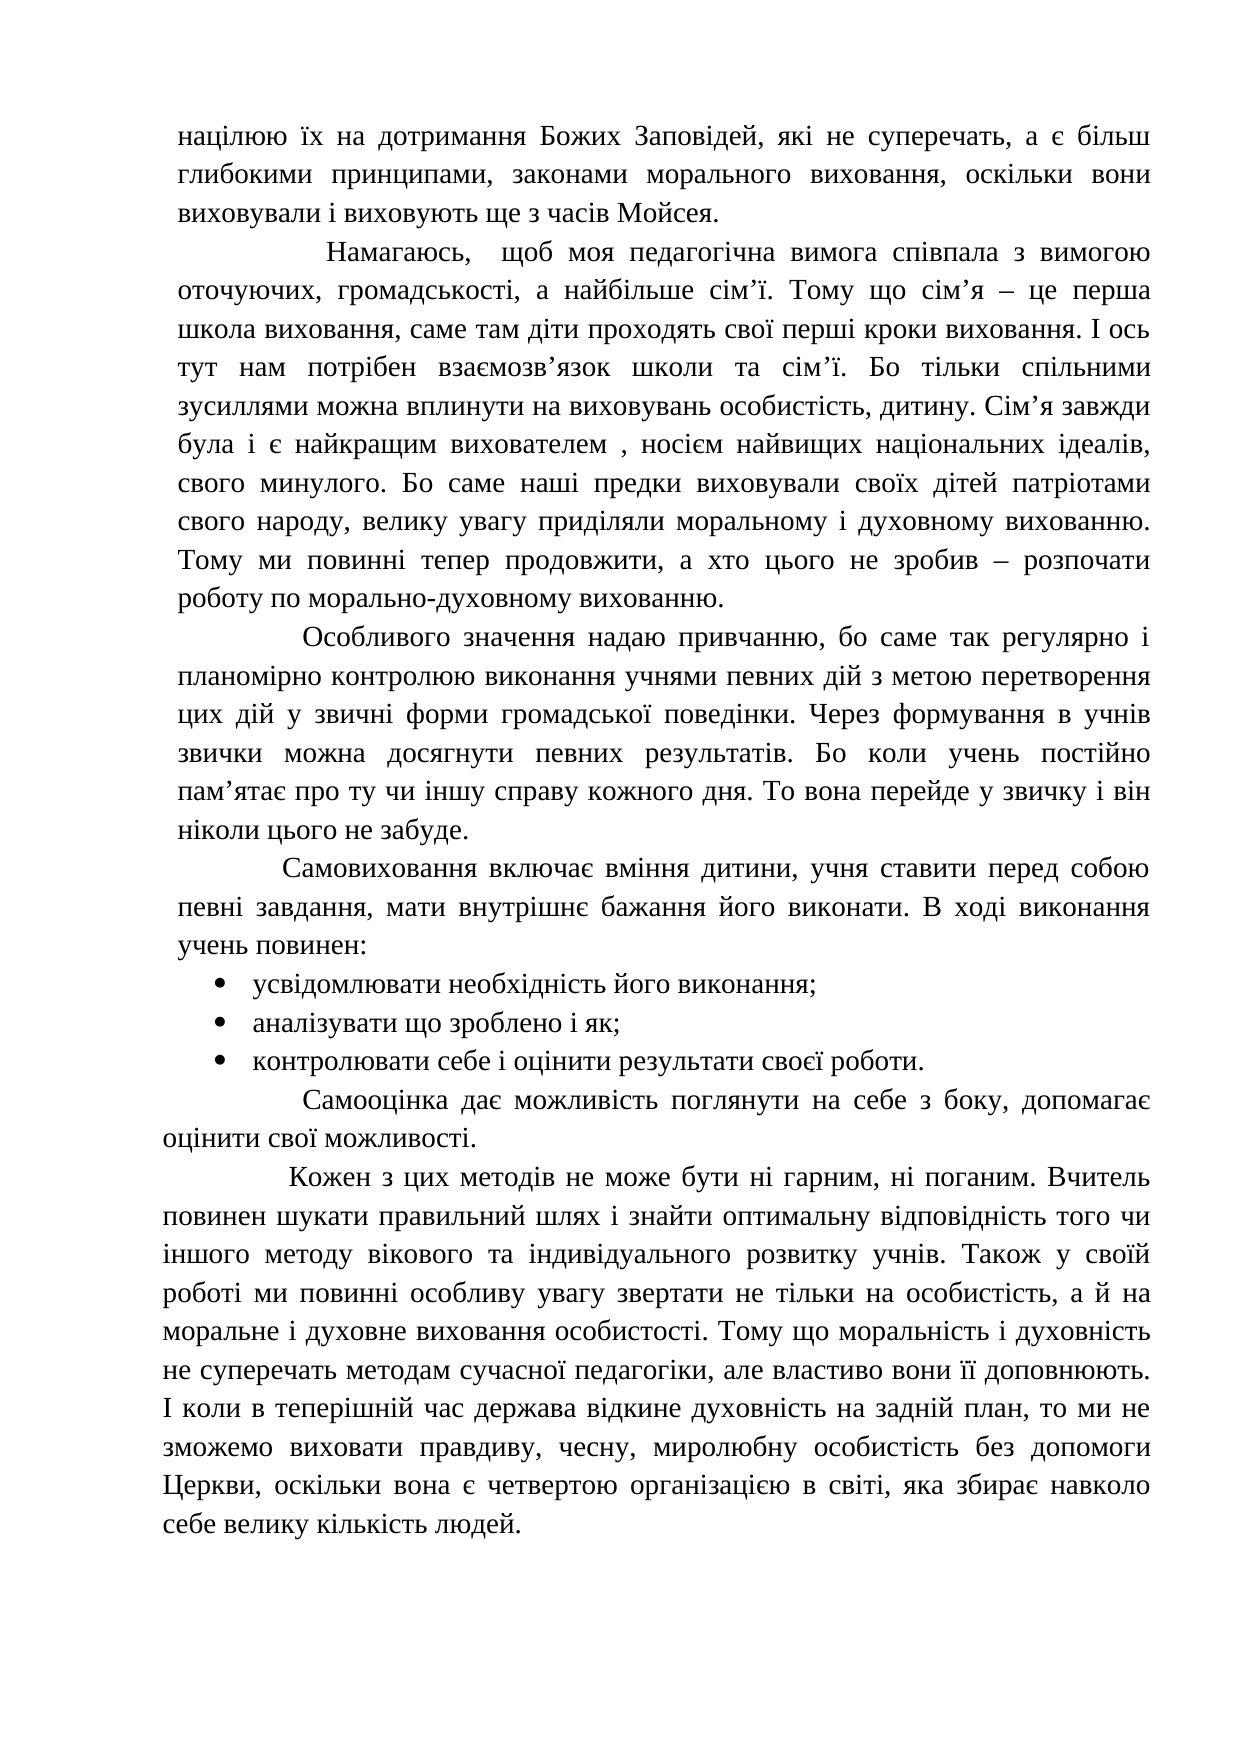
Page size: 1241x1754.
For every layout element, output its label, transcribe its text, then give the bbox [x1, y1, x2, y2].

list Самооцінка дає можливість поглянути на себе з боку, допомагає оцінити свої можливості. [162, 1082, 1152, 1154]
text Самовиховання включає вміння дитини, учня ставити перед собою певні завдання, мати внутрішнє бажання його виконати. В ході виконання учень повинен: [177, 850, 1152, 961]
list усвідомлювати необхідність його виконання; [215, 966, 1152, 1000]
list аналізувати що зроблено і як; [215, 1005, 1152, 1038]
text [177, 118, 1152, 229]
text Особливого значення надаю привчанню, бо саме так регулярно і планомірно контролюю виконання учнями певних дій з метою перетворення цих дій у звичні форми громадської поведінки. Через формування в учнів звички можна досягнути певних результатів. Бо коли учень постійно пам’ятає про ту чи іншу справу кожного дня. То вона перейде у звичку і він ніколи цього не забуде. [177, 619, 1152, 845]
list контролювати себе і оцінити результати своєї роботи. [215, 1043, 1152, 1077]
text Намагаюсь, щоб моя педагогічна вимога співпала з вимогою оточуючих, громадськості, а найбільше сім’ї. Тому що сім’я – це перша школа виховання, саме там діти проходять свої перші кроки виховання. І ось тут нам потрібен взаємозв’язок школи та сім’ї. Бо тільки спільними зусиллями можна вплинути на виховувань особистість, дитину. Сім’я завжди була і є найкращим вихователем , носієм найвищих національних ідеалів, свого минулого. Бо саме наші предки виховували своїх дітей патріотами свого народу, велику увагу приділяли моральному і духовному вихованню. Тому ми повинні тепер продовжити, а хто цього не зробив – розпочати роботу по морально-духовному вихованню. [177, 234, 1152, 614]
list Кожен з цих методів не може бути ні гарним, ні поганим. Вчитель повинен шукати правильний шлях і знайти оптимальну відповідність того чи іншого методу вікового та індивідуального розвитку учнів. Також у своїй роботі ми повинні особливу увагу звертати не тільки на особистість, а й на моральне і духовне виховання особистості. Тому що моральність і духовність не суперечать методам сучасної педагогіки, але властиво вони її доповнюють. І коли в теперішній час держава відкине духовність на задній план, то ми не зможемо виховати правдиву, чесну, миролюбну особистість без допомоги Церкви, оскільки вона є четвертою організацією в світі, яка збирає навколо себе велику кількість людей. [162, 1159, 1152, 1539]
